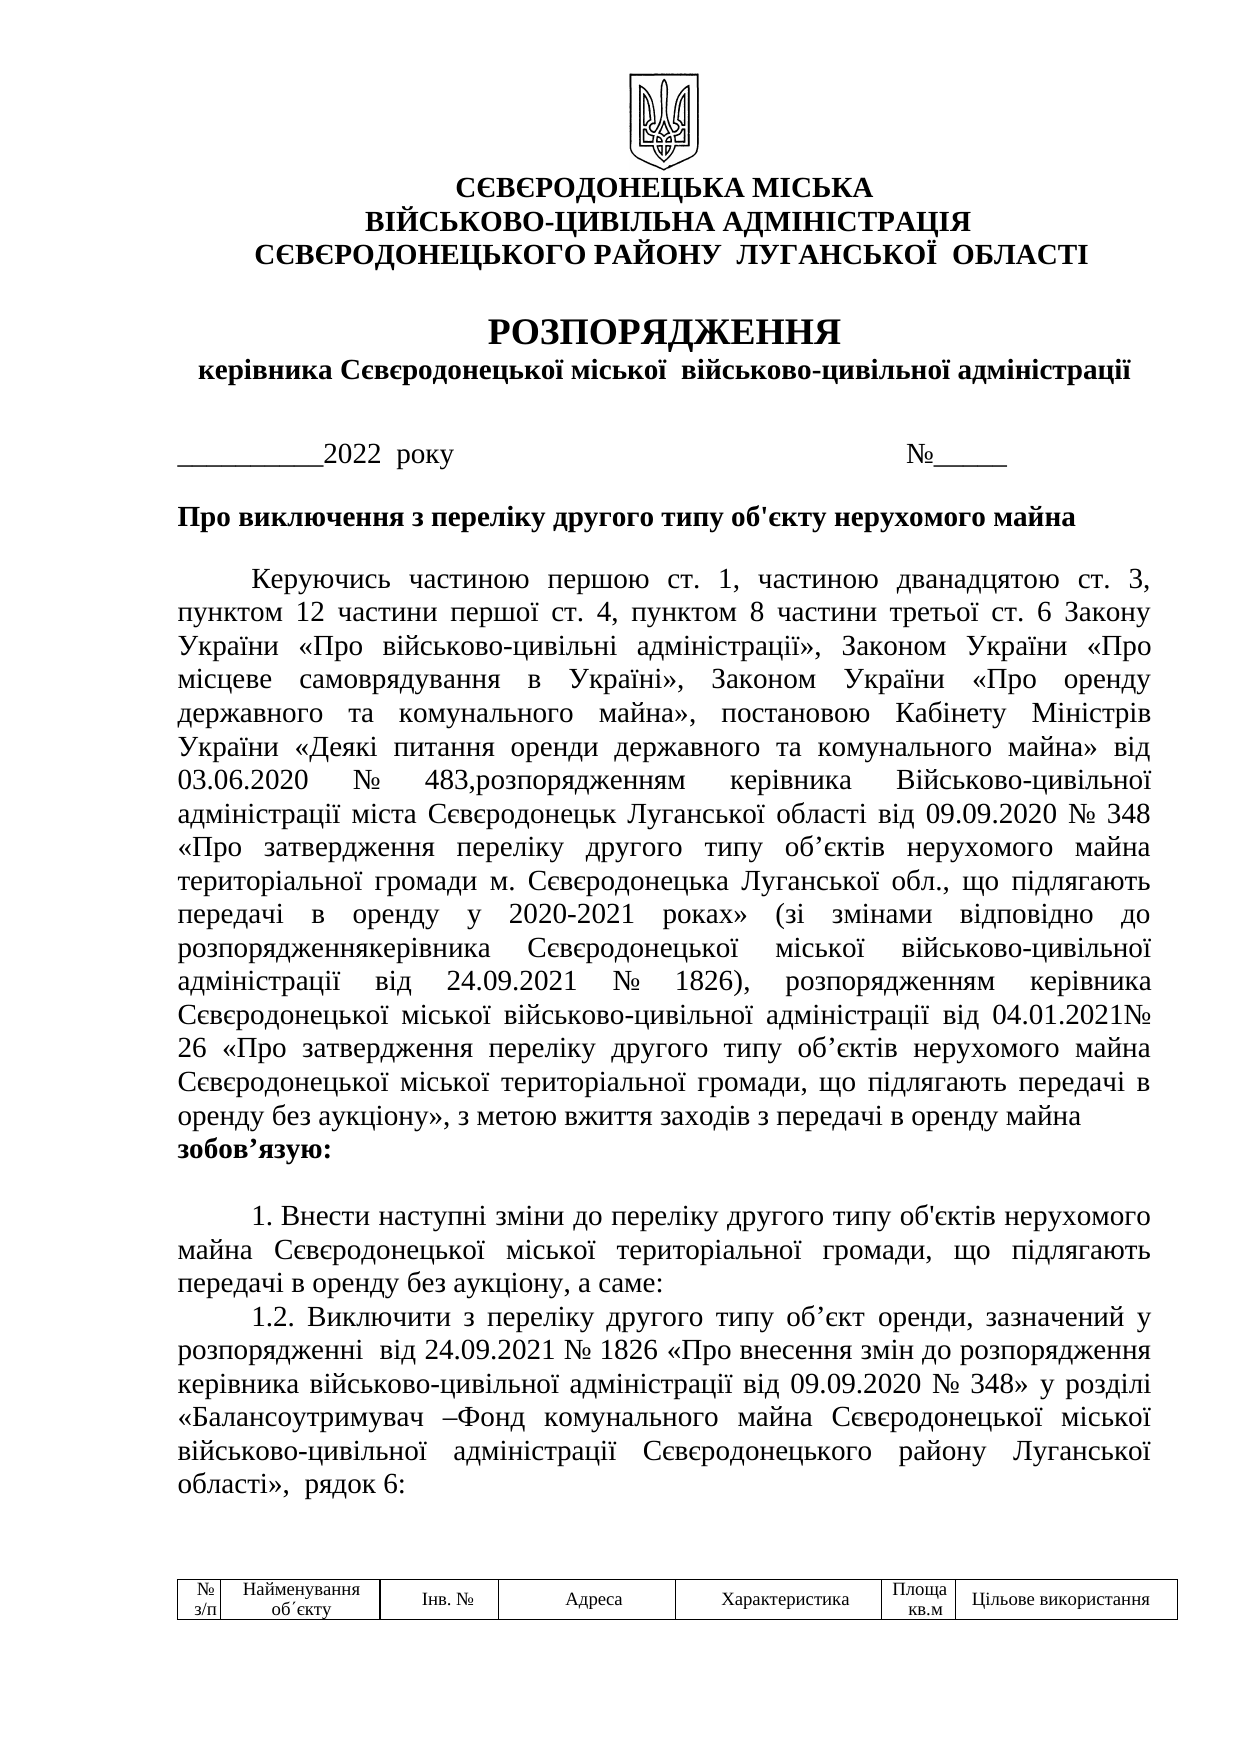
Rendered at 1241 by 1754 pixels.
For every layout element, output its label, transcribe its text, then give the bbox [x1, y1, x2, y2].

table_header Інв. № [381, 1580, 498, 1619]
table_header Цільове використання [956, 1580, 1177, 1619]
table_header Характеристика [676, 1580, 881, 1619]
text керівника Сєвєродонецької міської військово-цивільної адміністрації [177, 352, 1152, 386]
table_header Площа кв.м [882, 1580, 955, 1619]
table_header Адреса [499, 1580, 675, 1619]
text __________2022 року №_____ [177, 436, 1152, 470]
title РОЗПОРЯДЖЕННЯ [177, 309, 1152, 352]
text Про виключення з переліку другого типу об'єкту нерухомого майна [177, 499, 1093, 532]
text СЄВЄРОДОНЕЦЬКОГО РАЙОНУ ЛУГАНСЬКОЇ ОБЛАСТІ [177, 237, 1152, 271]
text Керуючись частиною першою ст. 1, частиною дванадцятою ст. 3, пунктом 12 частини першої ст. 4, пунктом 8 частини третьої ст. 6 Закону України «Про військово-цивільні адміністрації», Законом України «Про місцеве самоврядування в Україні», Законом України «Про оренду державного та комунального майна», постановою Кабінету Міністрів України «Деякі питання оренди державного та комунального майна» від 03.06.2020 № 483,розпорядженням керівника Військово-цивільної адміністрації міста Сєвєродонецьк Луганської області від 09.09.2020 № 348 «Про затвердження переліку другого типу об’єктів нерухомого майна територіальної громади м. Сєвєродонецька Луганської обл., що підлягають передачі в оренду у 2020-2021 роках» (зі змінами відповідно до розпорядженнякерівника Сєвєродонецької міської військово-цивільної адміністрації від 24.09.2021 № 1826), розпорядженням керівника Сєвєродонецької міської військово-цивільної адміністрації від 04.01.2021№ 26 «Про затвердження переліку другого типу об’єктів нерухомого майна Сєвєродонецької міської територіальної громади, що підлягають передачі в оренду без аукціону», з метою вжиття заходів з передачі в оренду майна [177, 561, 1152, 1131]
table_header № з/п [178, 1580, 220, 1619]
text ВІЙСЬКОВО-ЦИВІЛЬНА АДМІНІСТРАЦІЯ [177, 204, 1152, 237]
text 1.2. Виключити з переліку другого типу об’єкт оренди, зазначений у розпорядженні від 24.09.2021 № 1826 «Про внесення змін до розпорядження керівника військово-цивільної адміністрації від 09.09.2020 № 348» у розділі «Балансоутримувач –Фонд комунального майна Сєвєродонецької міської військово-цивільної адміністрації Сєвєродонецького району Луганської області», рядок 6: [177, 1299, 1152, 1500]
table_header Найменування обєкту [221, 1580, 379, 1619]
text СЄВЄРОДОНЕЦЬКА МІСЬКА [177, 170, 1152, 204]
text зобовʼязую: [177, 1131, 1152, 1165]
list Внести наступні зміни до переліку другого типу об'єктів нерухомого майна Сєвєродонецької міської територіальної громади, що підлягають передачі в оренду без аукціону, а саме: [177, 1198, 1152, 1299]
